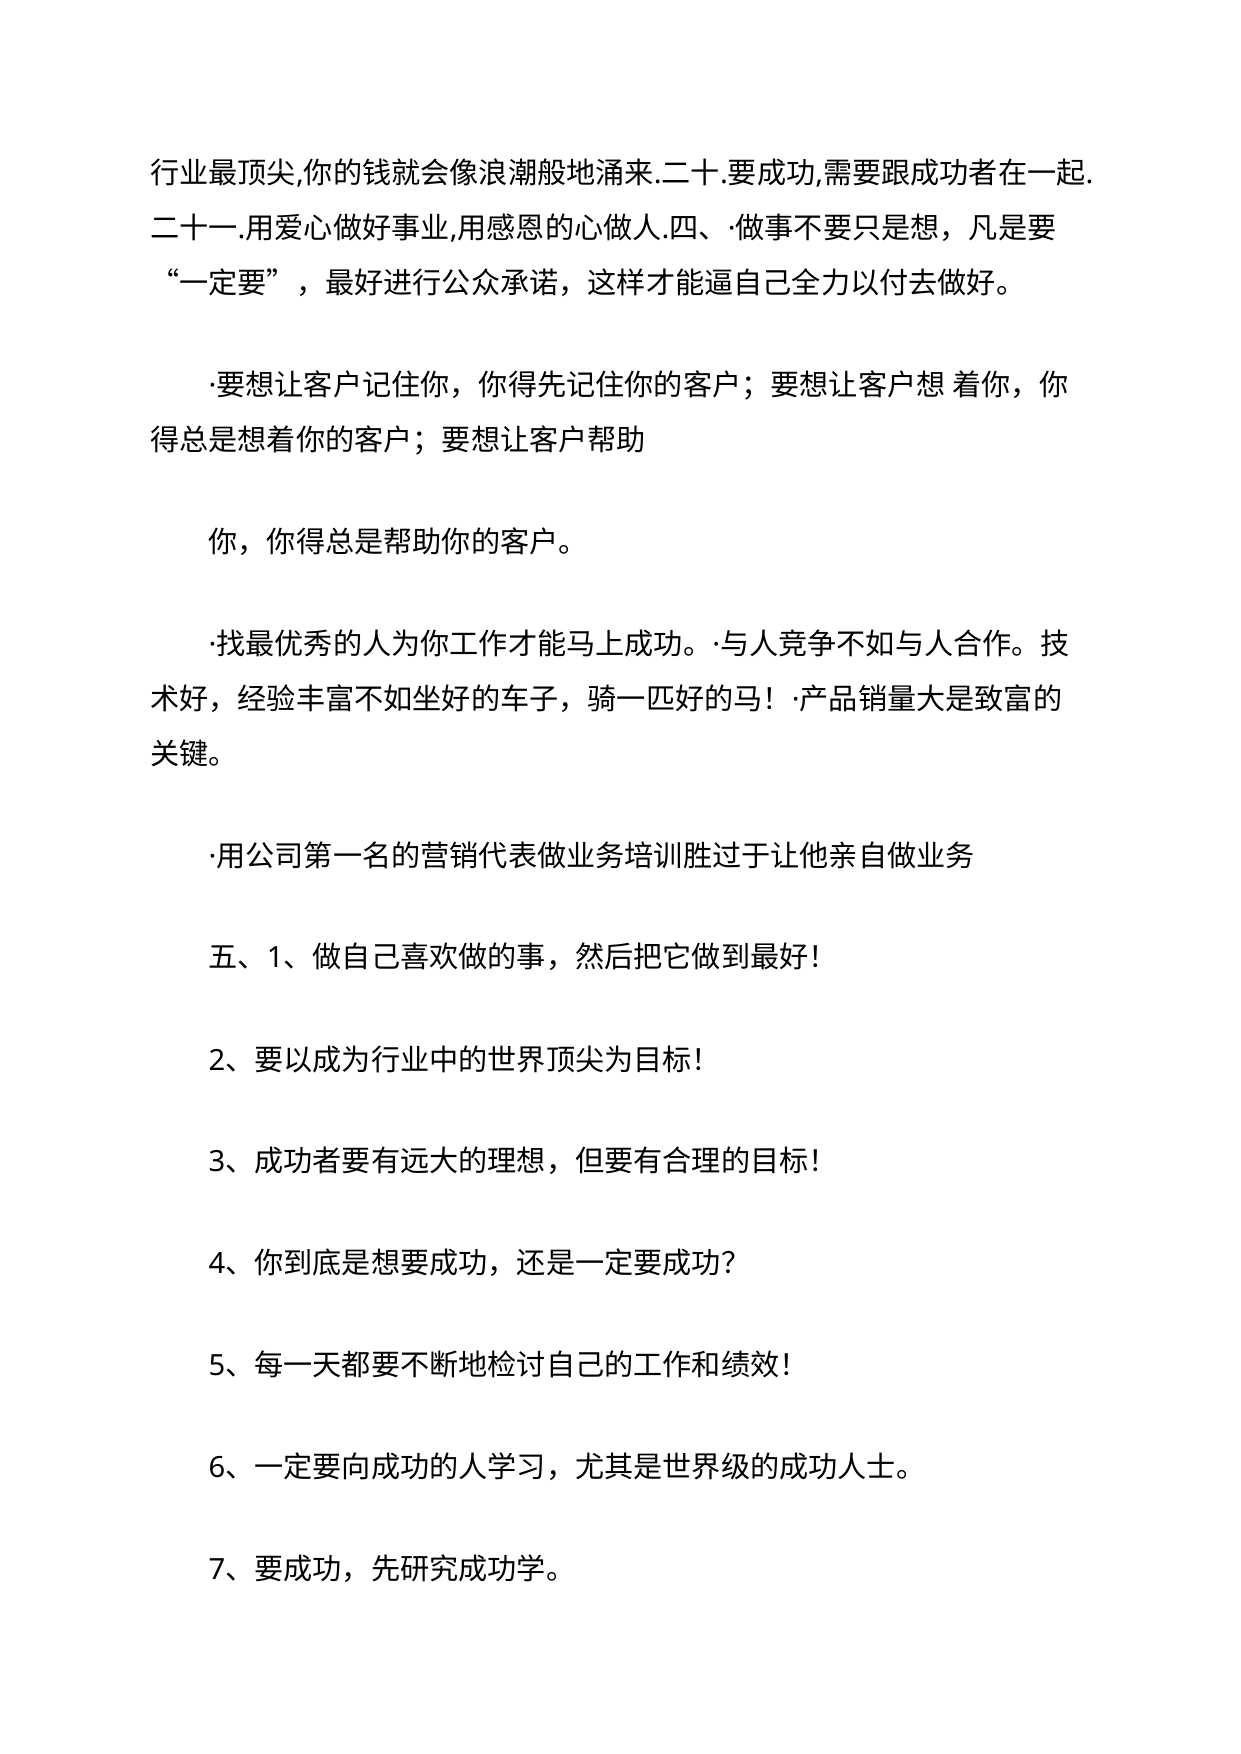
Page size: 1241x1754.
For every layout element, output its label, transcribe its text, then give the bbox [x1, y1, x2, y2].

text ·找最优秀的人为你工作才能马上成功。·与人竞争不如与人合作。技术好，经验丰富不如坐好的车子，骑一匹好的马！·产品销量大是致富的关键。 [150, 620, 1090, 773]
text 6、一定要向成功的人学习，尤其是世界级的成功人士。 [150, 1444, 1090, 1486]
text 你，你得总是帮助你的客户。 [150, 518, 1090, 561]
text 4、你到底是想要成功，还是一定要成功？ [150, 1240, 1090, 1282]
text ·要想让客户记住你，你得先记住你的客户；要想让客户想 着你，你得总是想着你的客户；要想让客户帮助 [150, 362, 1090, 459]
text 5、每一天都要不断地检讨自己的工作和绩效！ [150, 1342, 1090, 1384]
text 3、成功者要有远大的理想，但要有合理的目标！ [150, 1138, 1090, 1180]
text 7、要成功，先研究成功学。 [150, 1546, 1090, 1588]
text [150, 150, 1090, 302]
text ·用公司第一名的营销代表做业务培训胜过于让他亲自做业务 [150, 832, 1090, 874]
text 五、1、做自己喜欢做的事，然后把它做到最好！ [150, 934, 1090, 976]
text 2、要以成为行业中的世界顶尖为目标！ [150, 1036, 1090, 1078]
